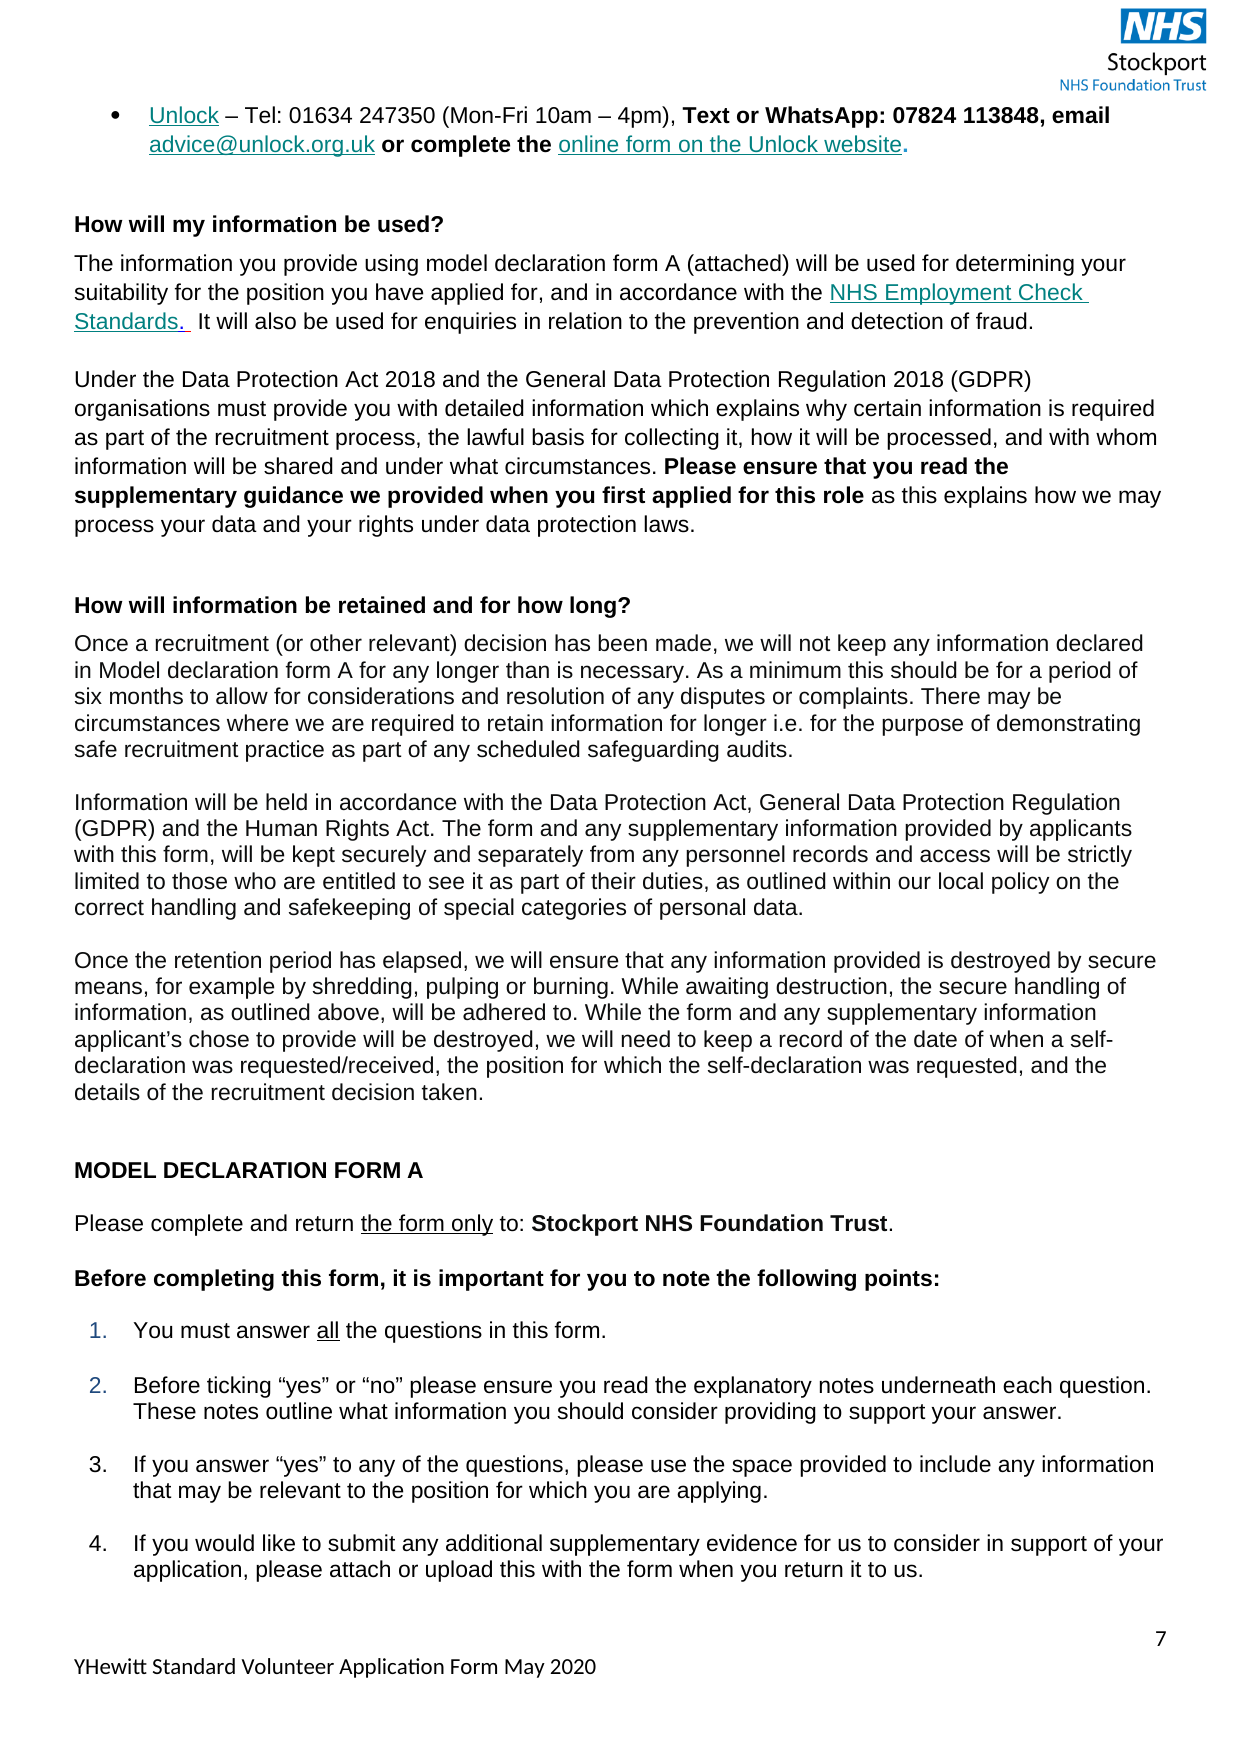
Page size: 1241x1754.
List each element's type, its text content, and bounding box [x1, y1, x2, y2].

text MODEL DECLARATION FORM A [74, 1157, 1166, 1184]
text The information you provide using model declaration form A (attached) will be used for determining your suitability for the position you have applied for, and in accordance with the NHS Employment Check Standards. It will also be used for enquiries in relation to the prevention and detection of fraud. [74, 250, 1166, 334]
text How will information be retained and for how long? [74, 592, 1166, 618]
text Once the retention period has elapsed, we will ensure that any information provided is destroyed by secure means, for example by shredding, pulping or burning. While awaiting destruction, the secure handling of information, as outlined above, will be adhered to. While the form and any supplementary information applicant’s chose to provide will be destroyed, we will need to keep a record of the date of when a self-declaration was requested/received, the position for which the self-declaration was requested, and the details of the recruitment decision taken. [74, 947, 1166, 1105]
text Please complete and return the form only to: Stockport NHS Foundation Trust. [74, 1210, 1166, 1264]
text Once a recruitment (or other relevant) decision has been made, we will not keep any information declared in Model declaration form A for any longer than is necessary. As a minimum this should be for a period of six months to allow for considerations and resolution of any disputes or complaints. There may be [74, 630, 1166, 709]
text Before completing this form, it is important for you to note the following points: [74, 1264, 1166, 1291]
text How will my information be used? [74, 211, 1166, 238]
list If you answer “yes” to any of the questions, please use the space provided to include any information that may be relevant to the position for which you are applying. [89, 1451, 1166, 1503]
text circumstances where we are required to retain information for longer i.e. for the purpose of demonstrating safe recruitment practice as part of any scheduled safeguarding audits. [74, 709, 1166, 762]
list You must answer all the questions in this form. [89, 1317, 1166, 1372]
picture [1059, 8, 1207, 91]
text Under the Data Protection Act 2018 and the General Data Protection Regulation 2018 (GDPR) organisations must provide you with detailed information which explains why certain information is required as part of the recruitment process, the lawful basis for collecting it, how it will be processed, and with whom information will be shared and under what circumstances. Please ensure that you read the supplementary guidance we provided when you first applied for this role as this explains how we may process your data and your rights under data protection laws. [74, 366, 1166, 568]
list If you would like to submit any additional supplementary evidence for us to consider in support of your application, please attach or upload this with the form when you return it to us. [89, 1530, 1166, 1582]
list Unlock – Tel: 01634 247350 (Mon-Fri 10am – 4pm), Text or WhatsApp: 07824 113848, email advice@unlock.org.uk or complete the online form on the Unlock website. [111, 102, 1166, 188]
text Information will be held in accordance with the Data Protection Act, General Data Protection Regulation (GDPR) and the Human Rights Act. The form and any supplementary information provided by applicants with this form, will be kept securely and separately from any personnel records and access will be strictly limited to those who are entitled to see it as part of their duties, as outlined within our local policy on the correct handling and safekeeping of special categories of personal data. [74, 788, 1166, 920]
list Before ticking “yes” or “no” please ensure you read the explanatory notes underneath each question. These notes outline what information you should consider providing to support your answer. [89, 1372, 1166, 1424]
